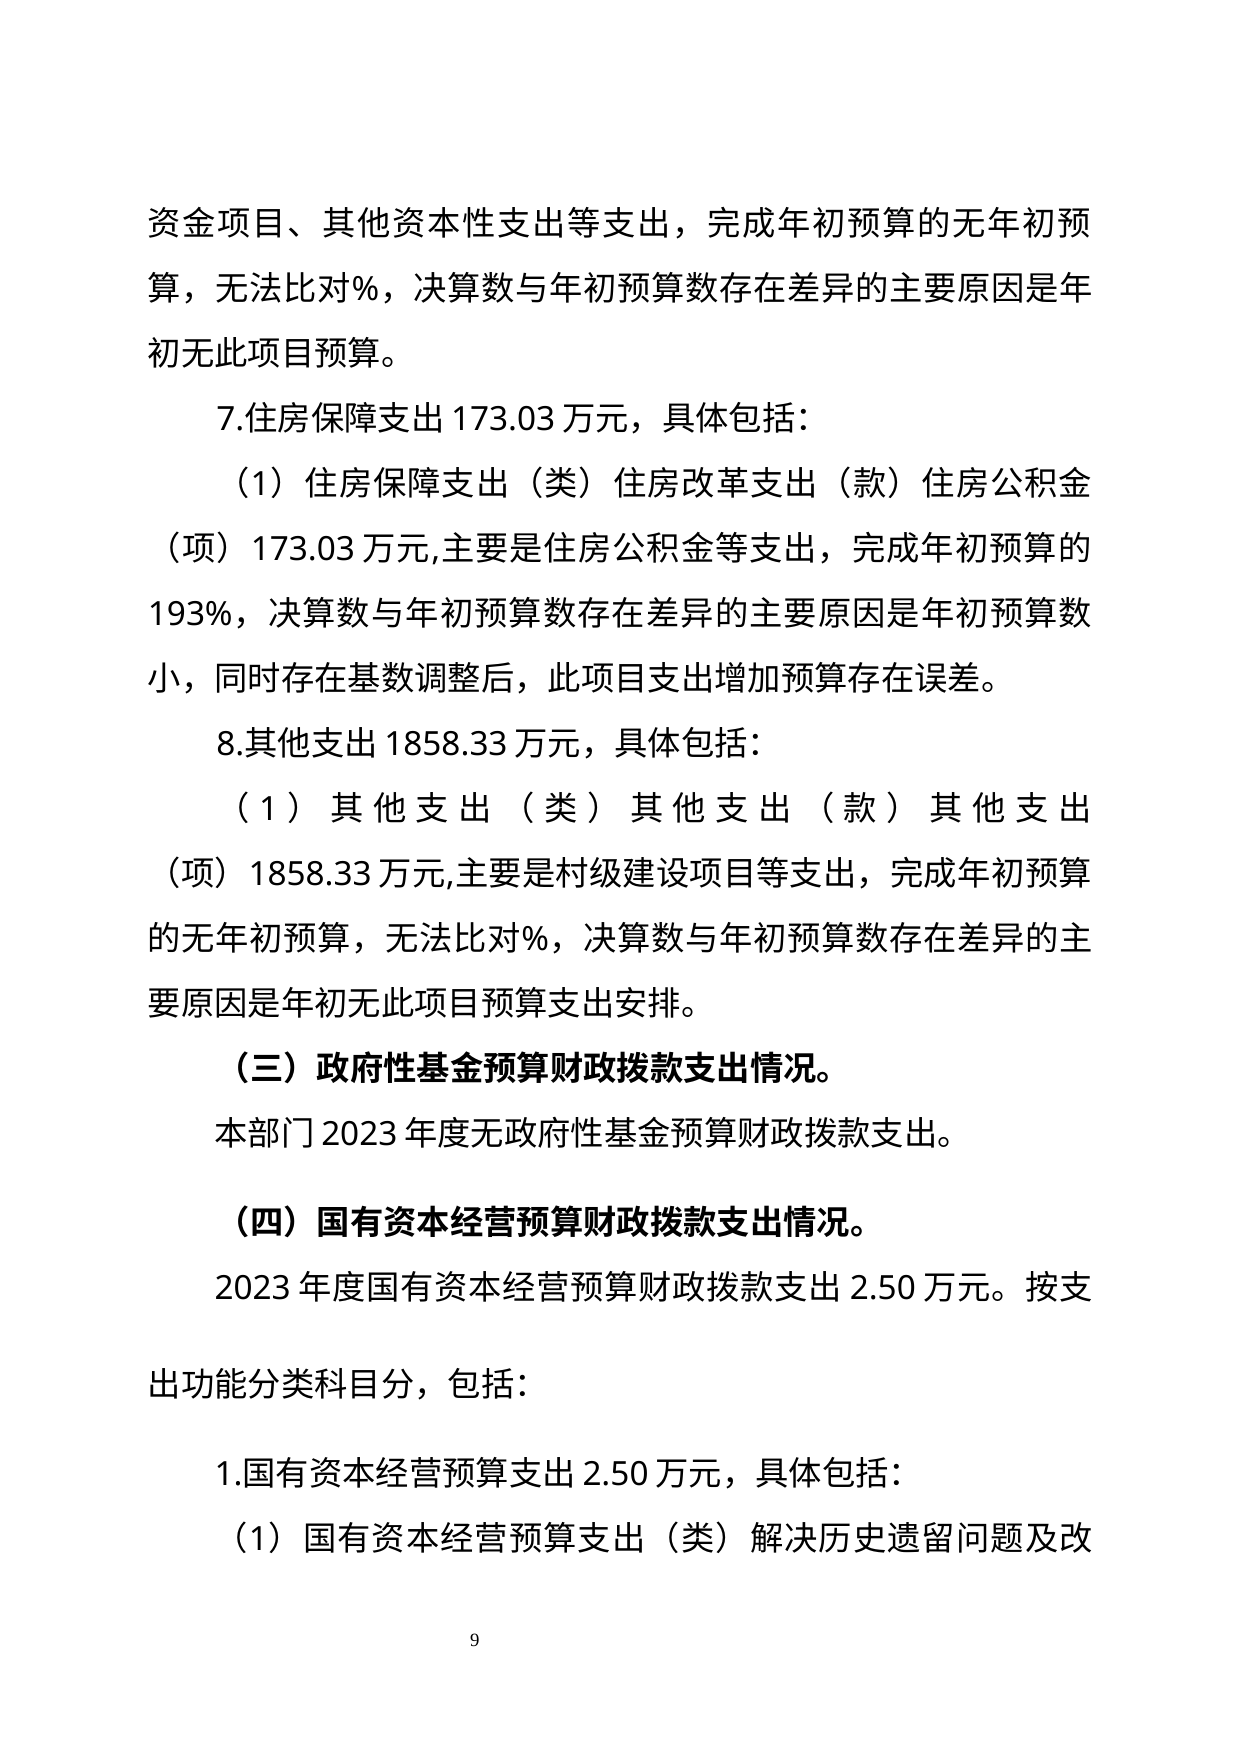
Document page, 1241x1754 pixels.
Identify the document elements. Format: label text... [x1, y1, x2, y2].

text 2023年度国有资本经营预算财政拨款支出2.50万元。按支出功能分类科目分，包括： [148, 1252, 1093, 1415]
text 7.住房保障支出173.03万元，具体包括： [148, 383, 1093, 448]
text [148, 188, 1093, 383]
text （1）其他支出（类）其他支出（款）其他支出（项）1858.33万元,主要是村级建设项目等支出，完成年初预算的无年初预算，无法比对%，决算数与年初预算数存在差异的主要原因是年初无此项目预算支出安排。 [148, 773, 1093, 1033]
text 8.其他支出1858.33万元，具体包括： [148, 708, 1093, 773]
text （四）国有资本经营预算财政拨款支出情况。 [148, 1187, 1093, 1252]
list 1.国有资本经营预算支出2.50万元，具体包括： [148, 1439, 1093, 1504]
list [148, 1504, 1093, 1569]
text （三）政府性基金预算财政拨款支出情况。 [148, 1033, 1093, 1098]
text 本部门2023年度无政府性基金预算财政拨款支出。 [148, 1098, 1093, 1163]
text （1）住房保障支出（类）住房改革支出（款）住房公积金（项）173.03万元,主要是住房公积金等支出，完成年初预算的193%，决算数与年初预算数存在差异的主要原因是年初预算数小，同时存在基数调整后，此项目支出增加预算存在误差。 [148, 448, 1093, 708]
